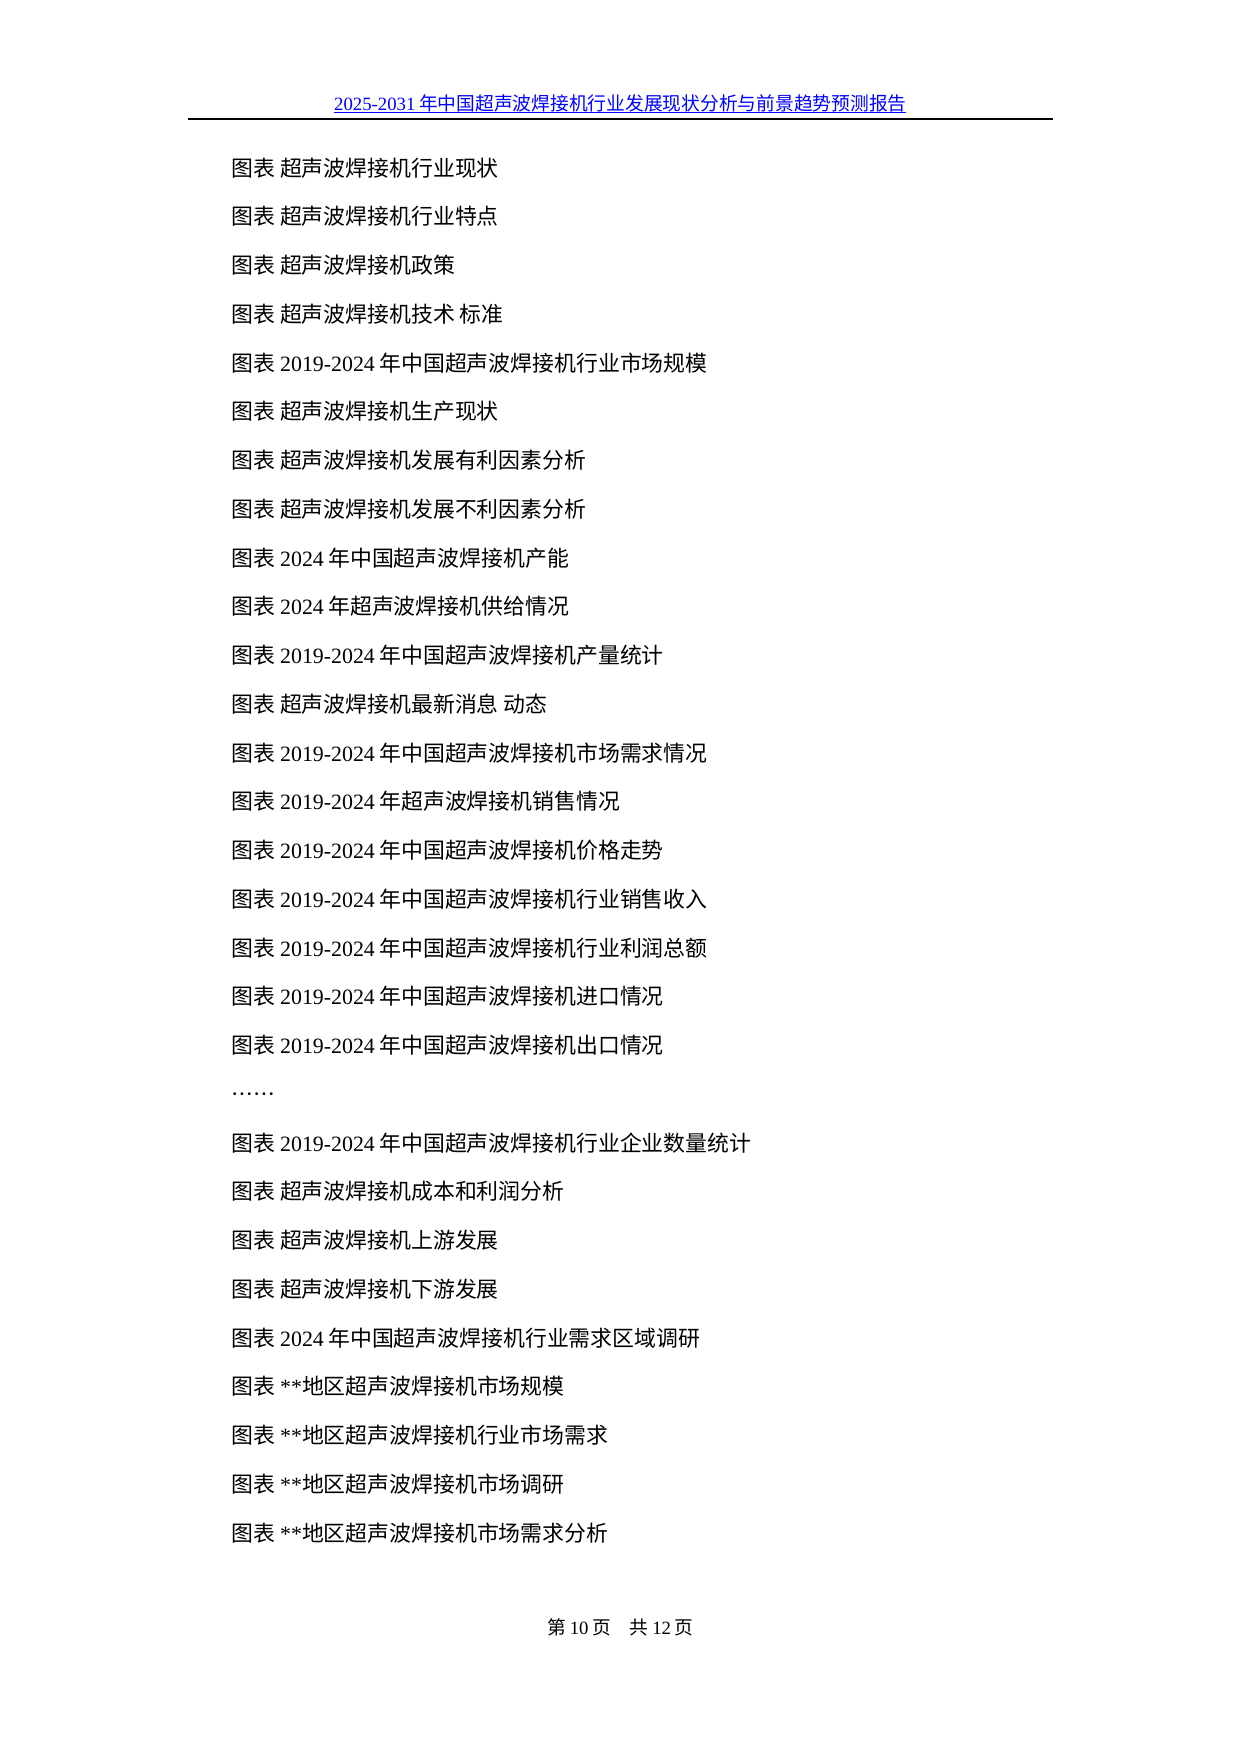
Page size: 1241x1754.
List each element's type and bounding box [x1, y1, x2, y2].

text [187, 150, 1053, 1548]
